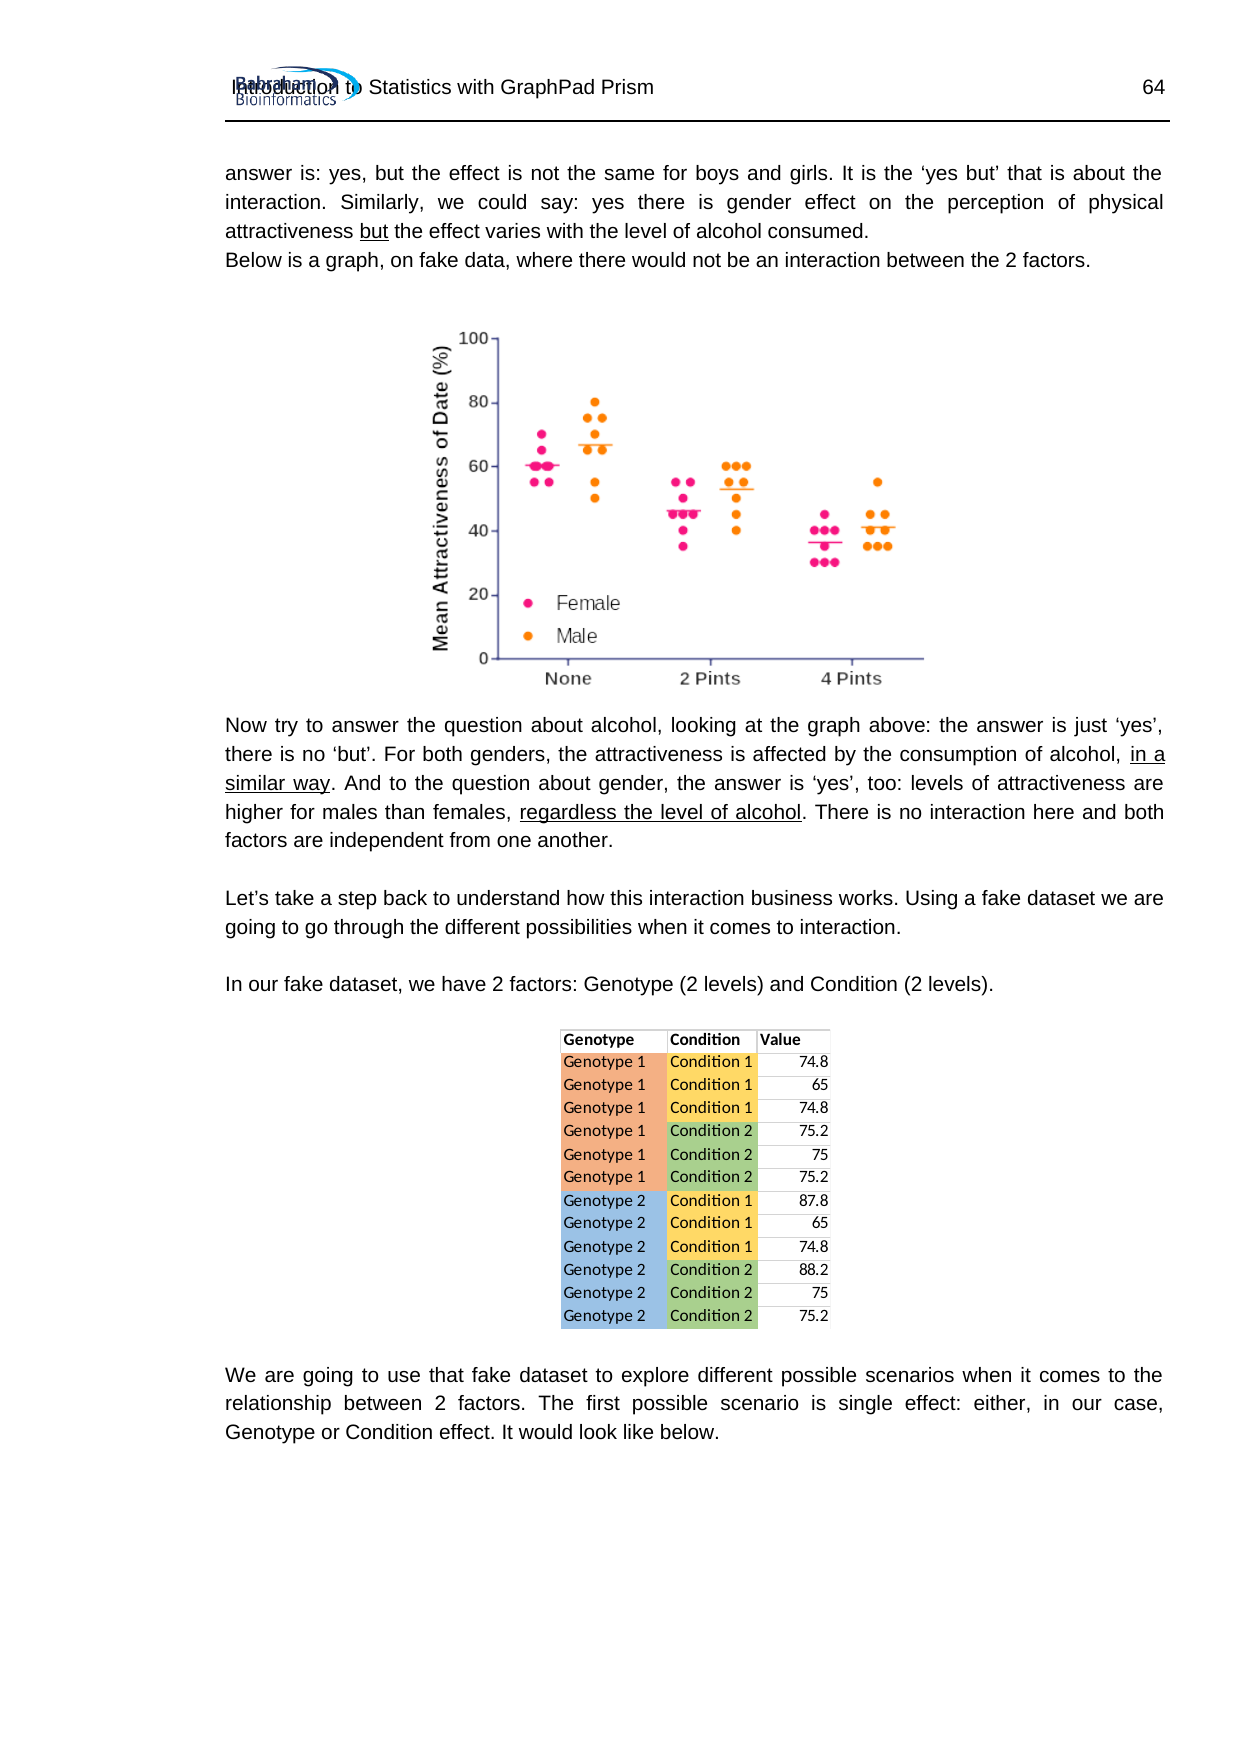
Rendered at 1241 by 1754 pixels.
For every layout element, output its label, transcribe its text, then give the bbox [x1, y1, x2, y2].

text We are going to use that fake dataset to explore different possible scenarios when it comes to the relationship between 2 factors. The first possible scenario is single effect: either, in our case, Genotype or Condition effect. It would look like below. [225, 1362, 1165, 1444]
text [225, 161, 1165, 243]
text Below is a graph, on fake data, where there would not be an interaction between the 2 factors. [225, 247, 1165, 271]
text Let’s take a step back to understand how this interaction business works. Using a fake dataset we are going to go through the different possibilities when it comes to interaction. [225, 886, 1165, 938]
text In our fake dataset, we have 2 factors: Genotype (2 levels) and Condition (2 levels). [225, 972, 1165, 996]
text Now try to answer the question about alcohol, looking at the graph above: the answer is just ‘yes’, there is no ‘but’. For both genders, the attractiveness is affected by the consumption of alcohol, in a similar way. And to the question about gender, the answer is ‘yes’, too: levels of attractiveness are higher for males than females, regardless the level of alcohol. There is no interaction here and both factors are independent from one another. [225, 713, 1165, 852]
picture [228, 62, 362, 110]
